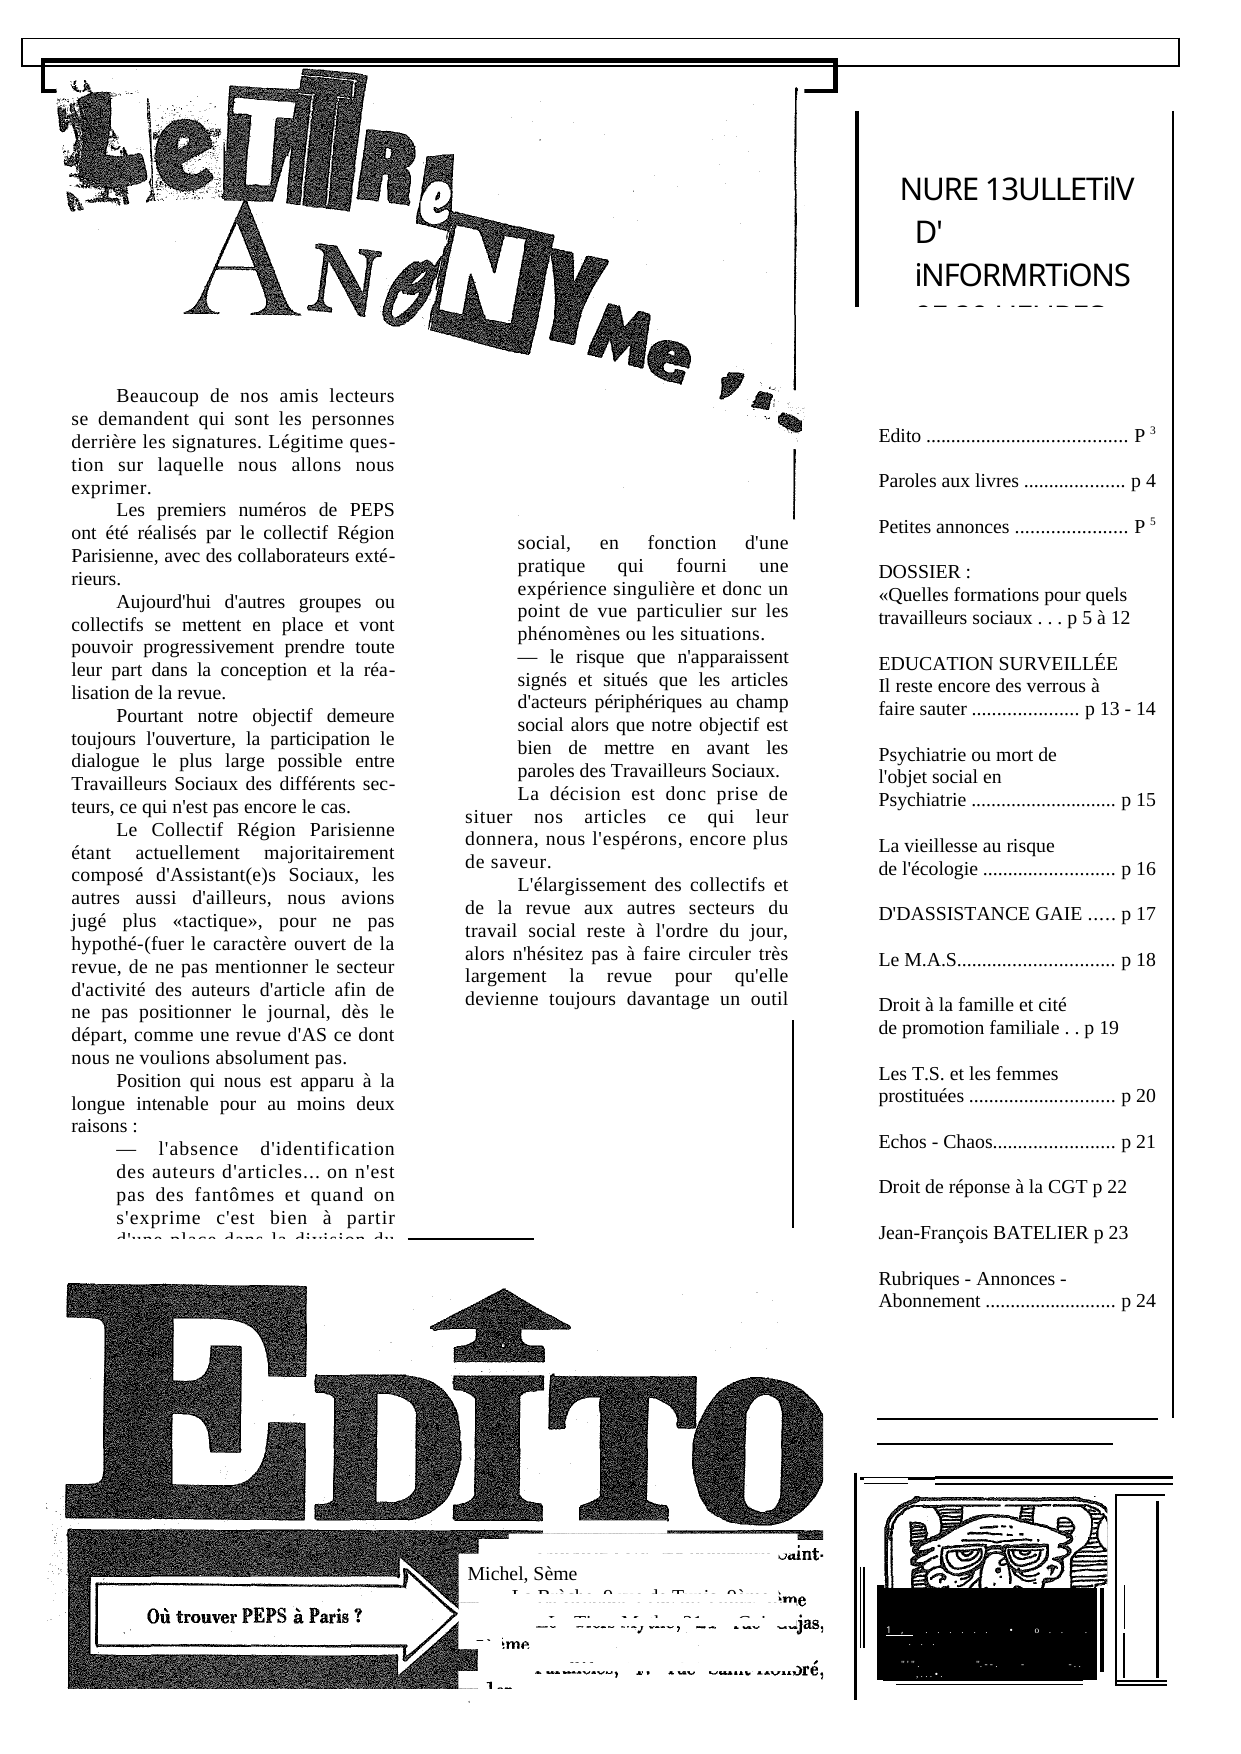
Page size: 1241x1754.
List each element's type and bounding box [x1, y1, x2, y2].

picture [46, 1283, 824, 1689]
picture [884, 1496, 1108, 1588]
picture [55, 68, 804, 519]
